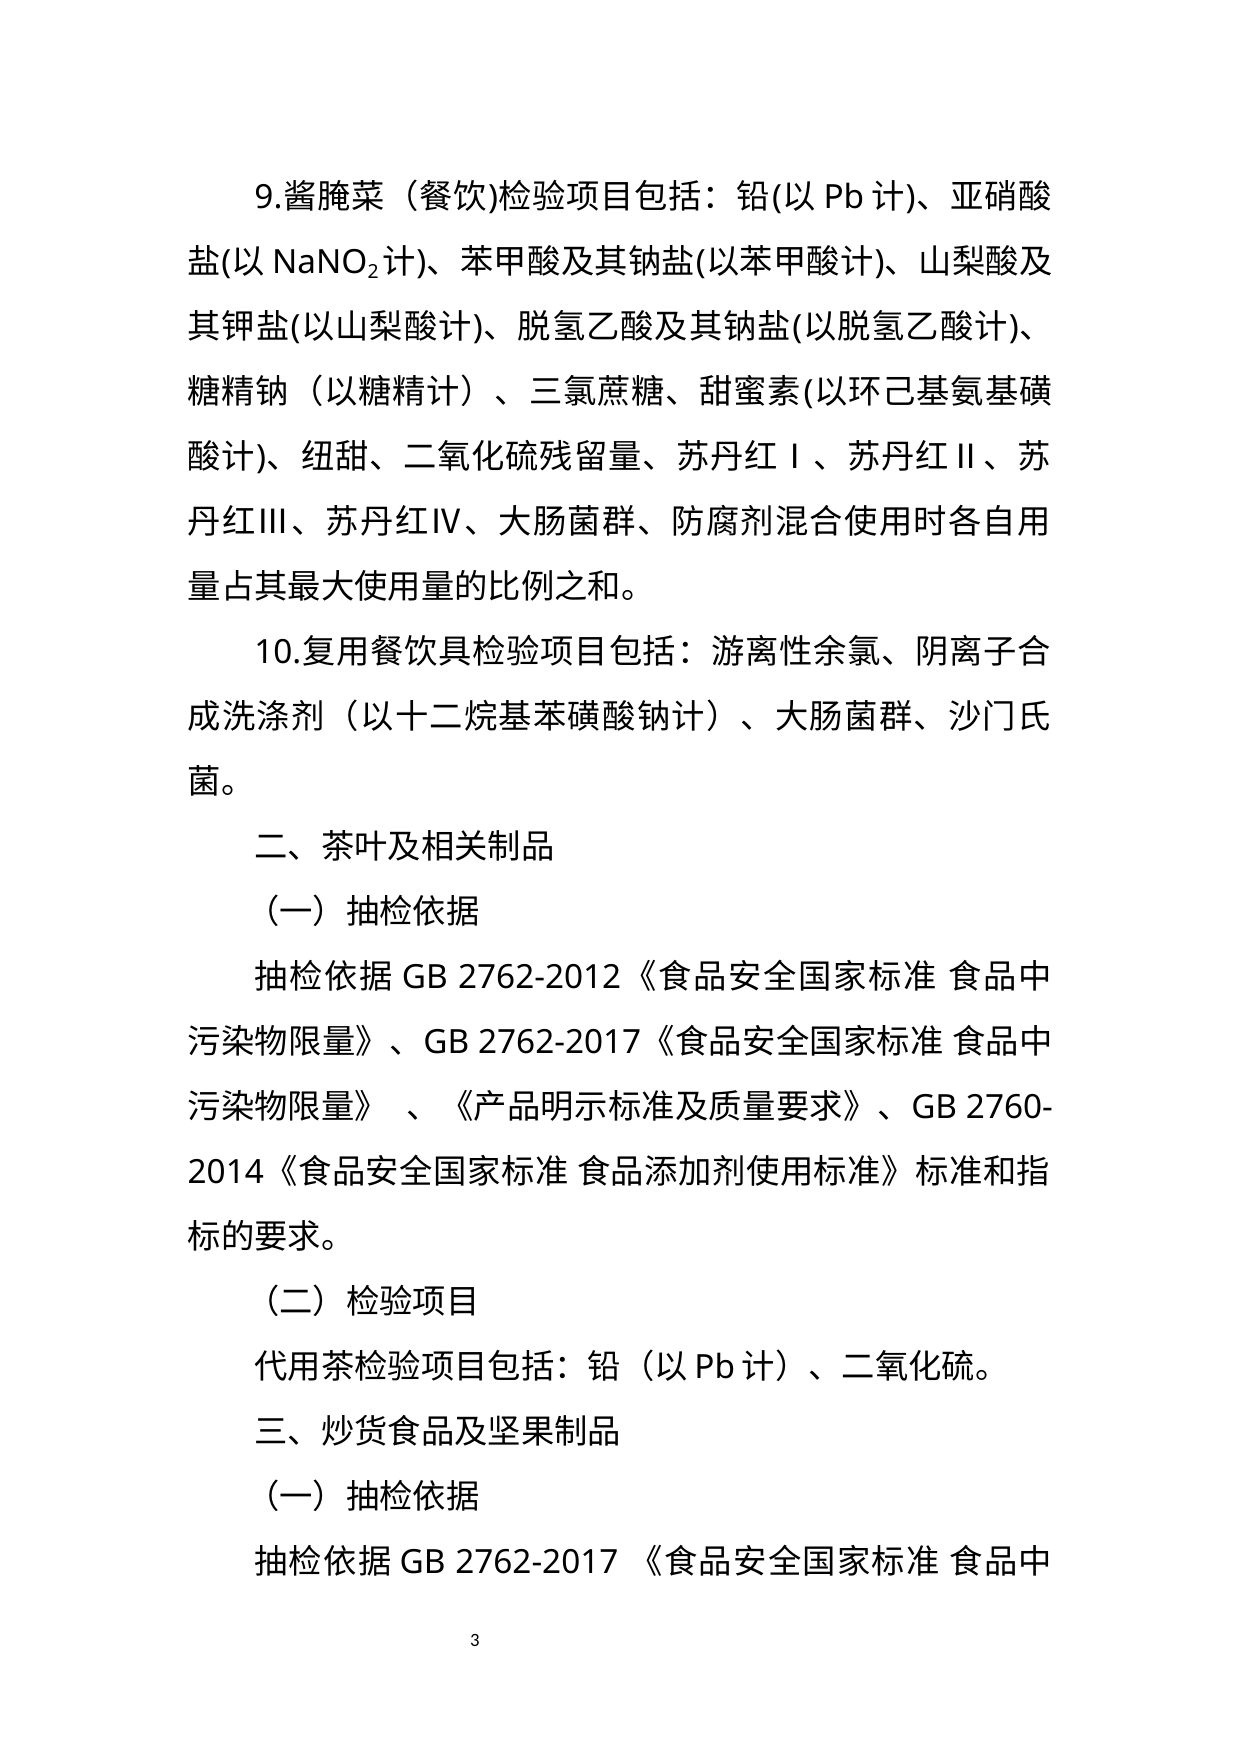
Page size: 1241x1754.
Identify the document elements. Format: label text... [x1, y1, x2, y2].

text 抽检依据GB 2762-2012《食品安全国家标准 食品中污染物限量》、GB 2762-2017《食品安全国家标准 食品中污染物限量》 、《产品明示标准及质量要求》、GB 2760-2014《食品安全国家标准 食品添加剂使用标准》标准和指标的要求。 [187, 942, 1053, 1267]
text 10.复用餐饮具检验项目包括：游离性余氯、阴离子合成洗涤剂（以十二烷基苯磺酸钠计）、大肠菌群、沙门氏菌。 [187, 617, 1053, 812]
text 三、炒货食品及坚果制品 [187, 1397, 1053, 1462]
text （一）抽检依据 [187, 877, 1053, 942]
text （一）抽检依据 [187, 1462, 1053, 1527]
text 二、茶叶及相关制品 [187, 812, 1053, 877]
text （二）检验项目 [187, 1267, 1053, 1332]
text 9.酱腌菜（餐饮)检验项目包括：铅(以Pb计)、亚硝酸盐(以NaNO2计)、苯甲酸及其钠盐(以苯甲酸计)、山梨酸及其钾盐(以山梨酸计)、脱氢乙酸及其钠盐(以脱氢乙酸计)、糖精钠（以糖精计）、三氯蔗糖、甜蜜素(以环己基氨基磺酸计)、纽甜、二氧化硫残留量、苏丹红Ⅰ、苏丹红Ⅱ、苏丹红Ⅲ、苏丹红Ⅳ、大肠菌群、防腐剂混合使用时各自用量占其最大使用量的比例之和。 [187, 162, 1053, 617]
text 代用茶检验项目包括：铅（以Pb计）、二氧化硫。 [187, 1332, 1053, 1397]
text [187, 1527, 1053, 1592]
